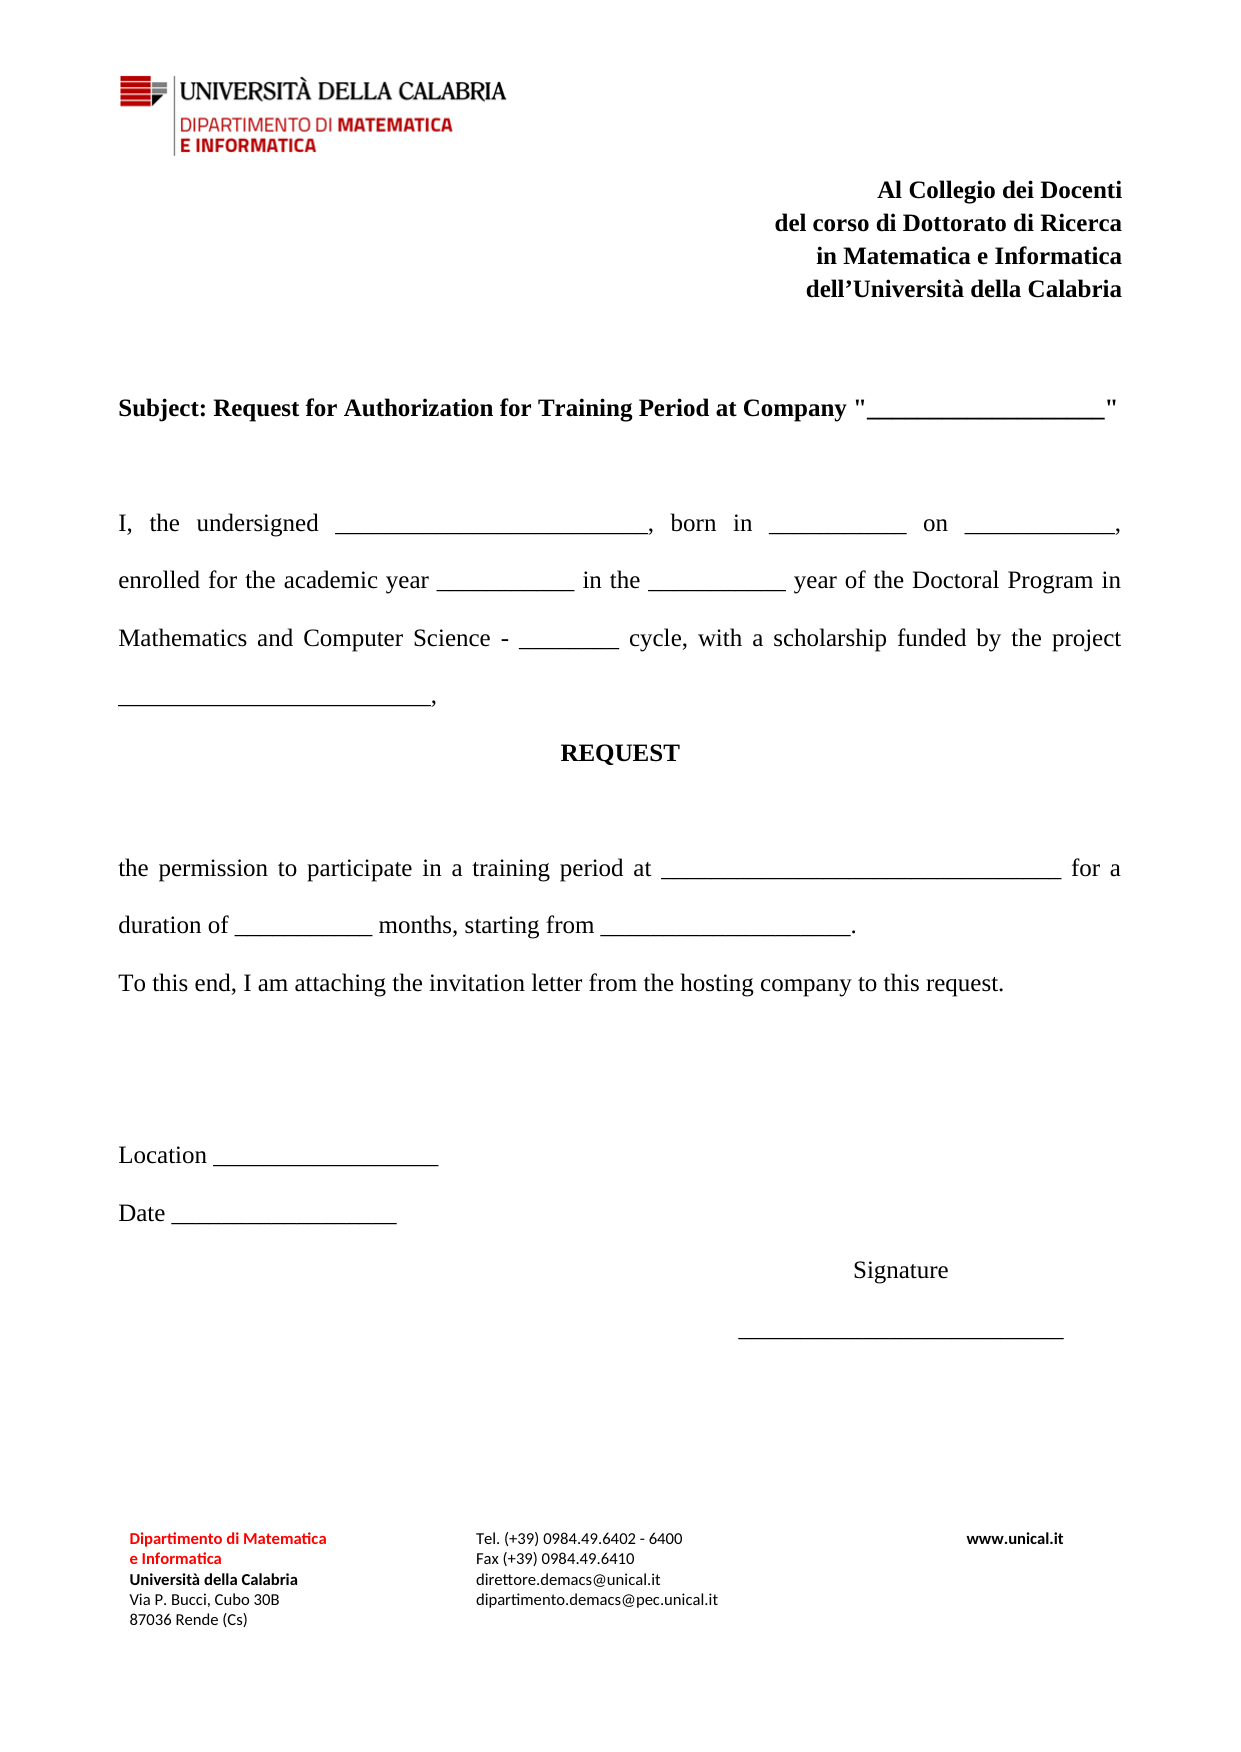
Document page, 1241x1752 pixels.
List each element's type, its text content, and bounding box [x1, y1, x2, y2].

text Subject: Request for Authorization for Training Period at Company "___________________" [118, 393, 1122, 422]
text REQUEST [118, 738, 1122, 767]
text Location __________________ [118, 1141, 1122, 1169]
text Signature __________________________ [679, 1256, 1122, 1342]
text in Matematica e Informatica [118, 241, 1122, 269]
text Al Collegio dei Docenti [118, 175, 1122, 203]
text dell’Università della Calabria [118, 274, 1122, 303]
text the permission to participate in a training period at ________________________________ for a duration of ___________ months, starting from ____________________. [118, 853, 1122, 939]
picture [118, 75, 519, 156]
text To this end, I am attaching the invitation letter from the hosting company to this request. [118, 968, 1122, 997]
text Date __________________ [118, 1198, 1122, 1227]
text del corso di Dottorato di Ricerca [118, 208, 1122, 237]
text I, the undersigned _________________________, born in ___________ on ____________, enrolled for the academic year ___________ in the ___________ year of the Doctoral Program in Mathematics and Computer Science - ________ cycle, with a scholarship funded by the project _________________________, [118, 508, 1122, 709]
